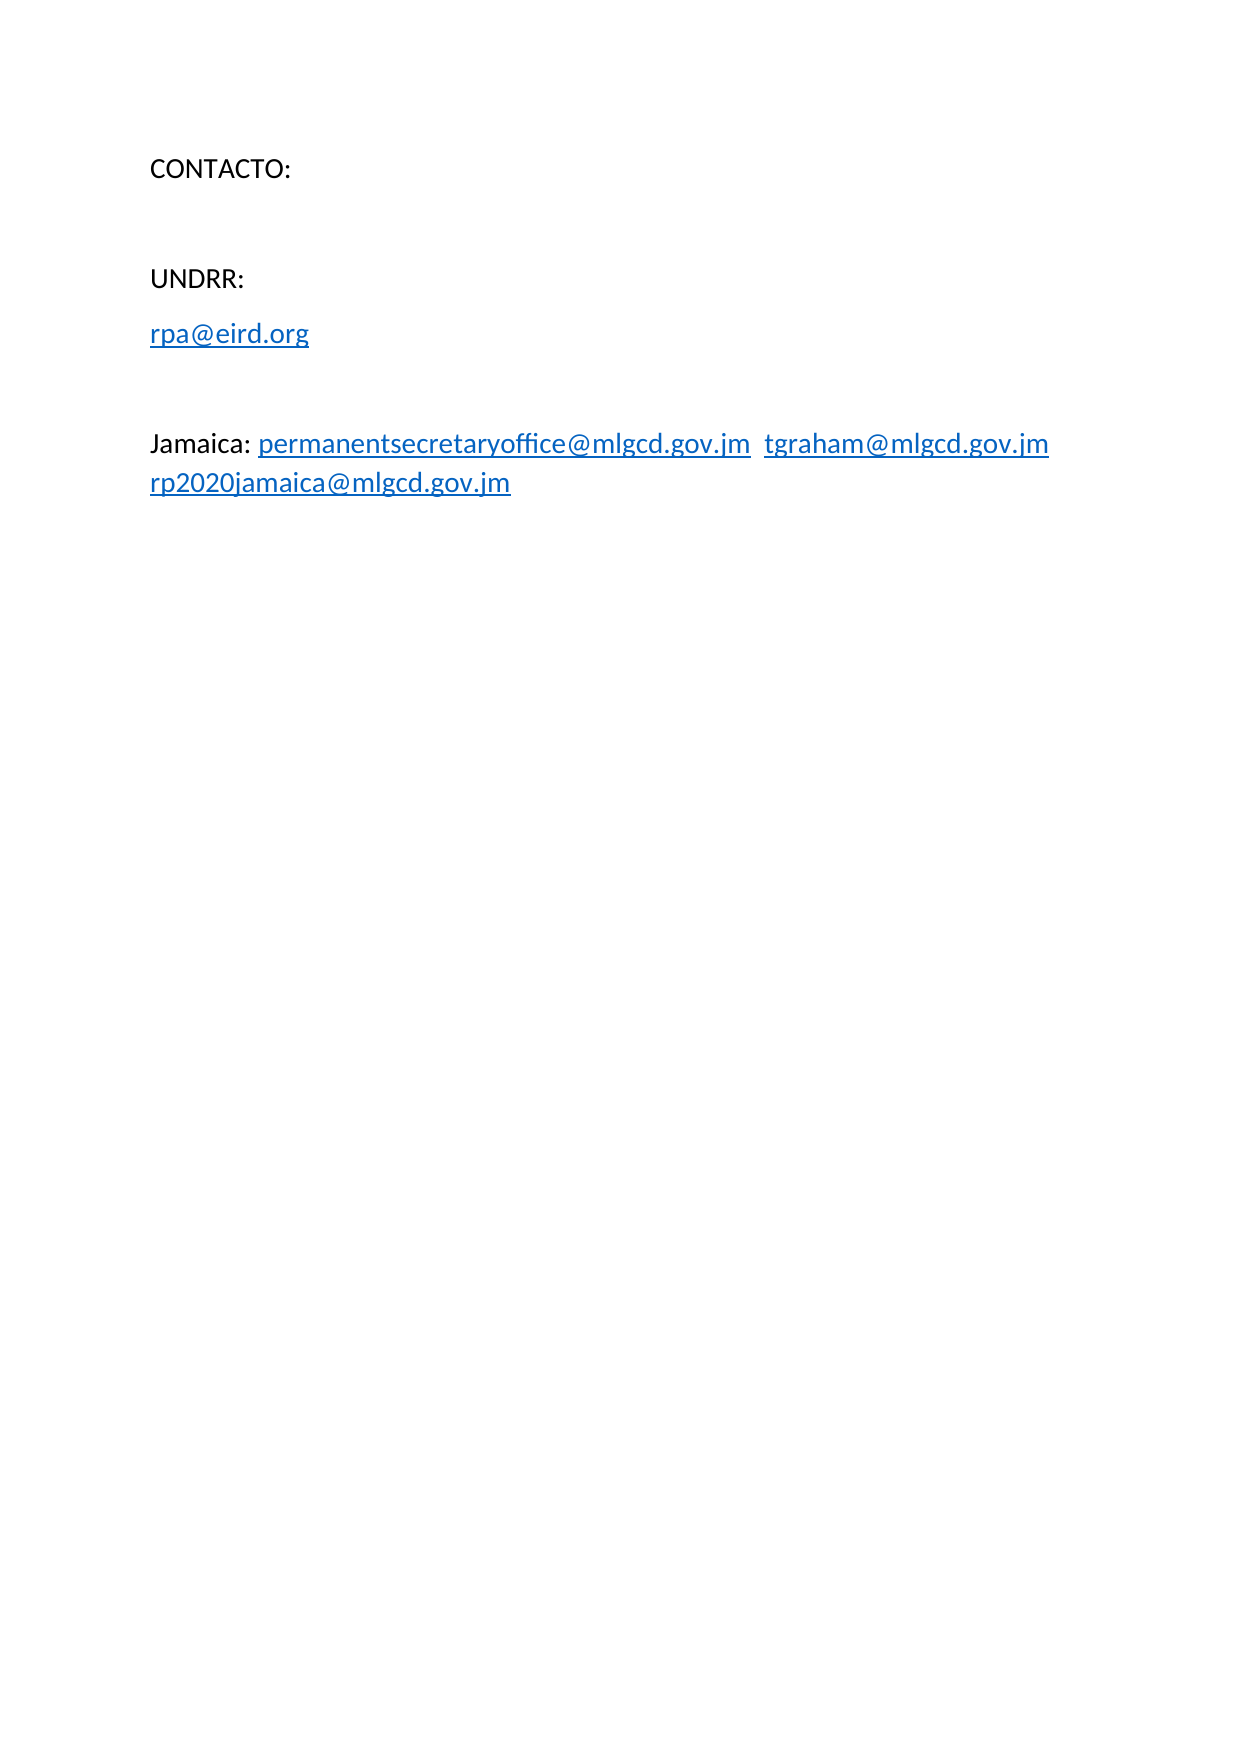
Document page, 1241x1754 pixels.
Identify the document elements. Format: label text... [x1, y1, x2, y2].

text UNDRR: [150, 260, 1090, 296]
text Jamaica: permanentsecretaryoffice@mlgcd.gov.jm tgraham@mlgcd.gov.jm rp2020jamaica@mlgcd.gov.jm [150, 426, 1090, 499]
text rpa@eird.org [150, 315, 1090, 351]
text CONTACTO: [150, 150, 1090, 186]
